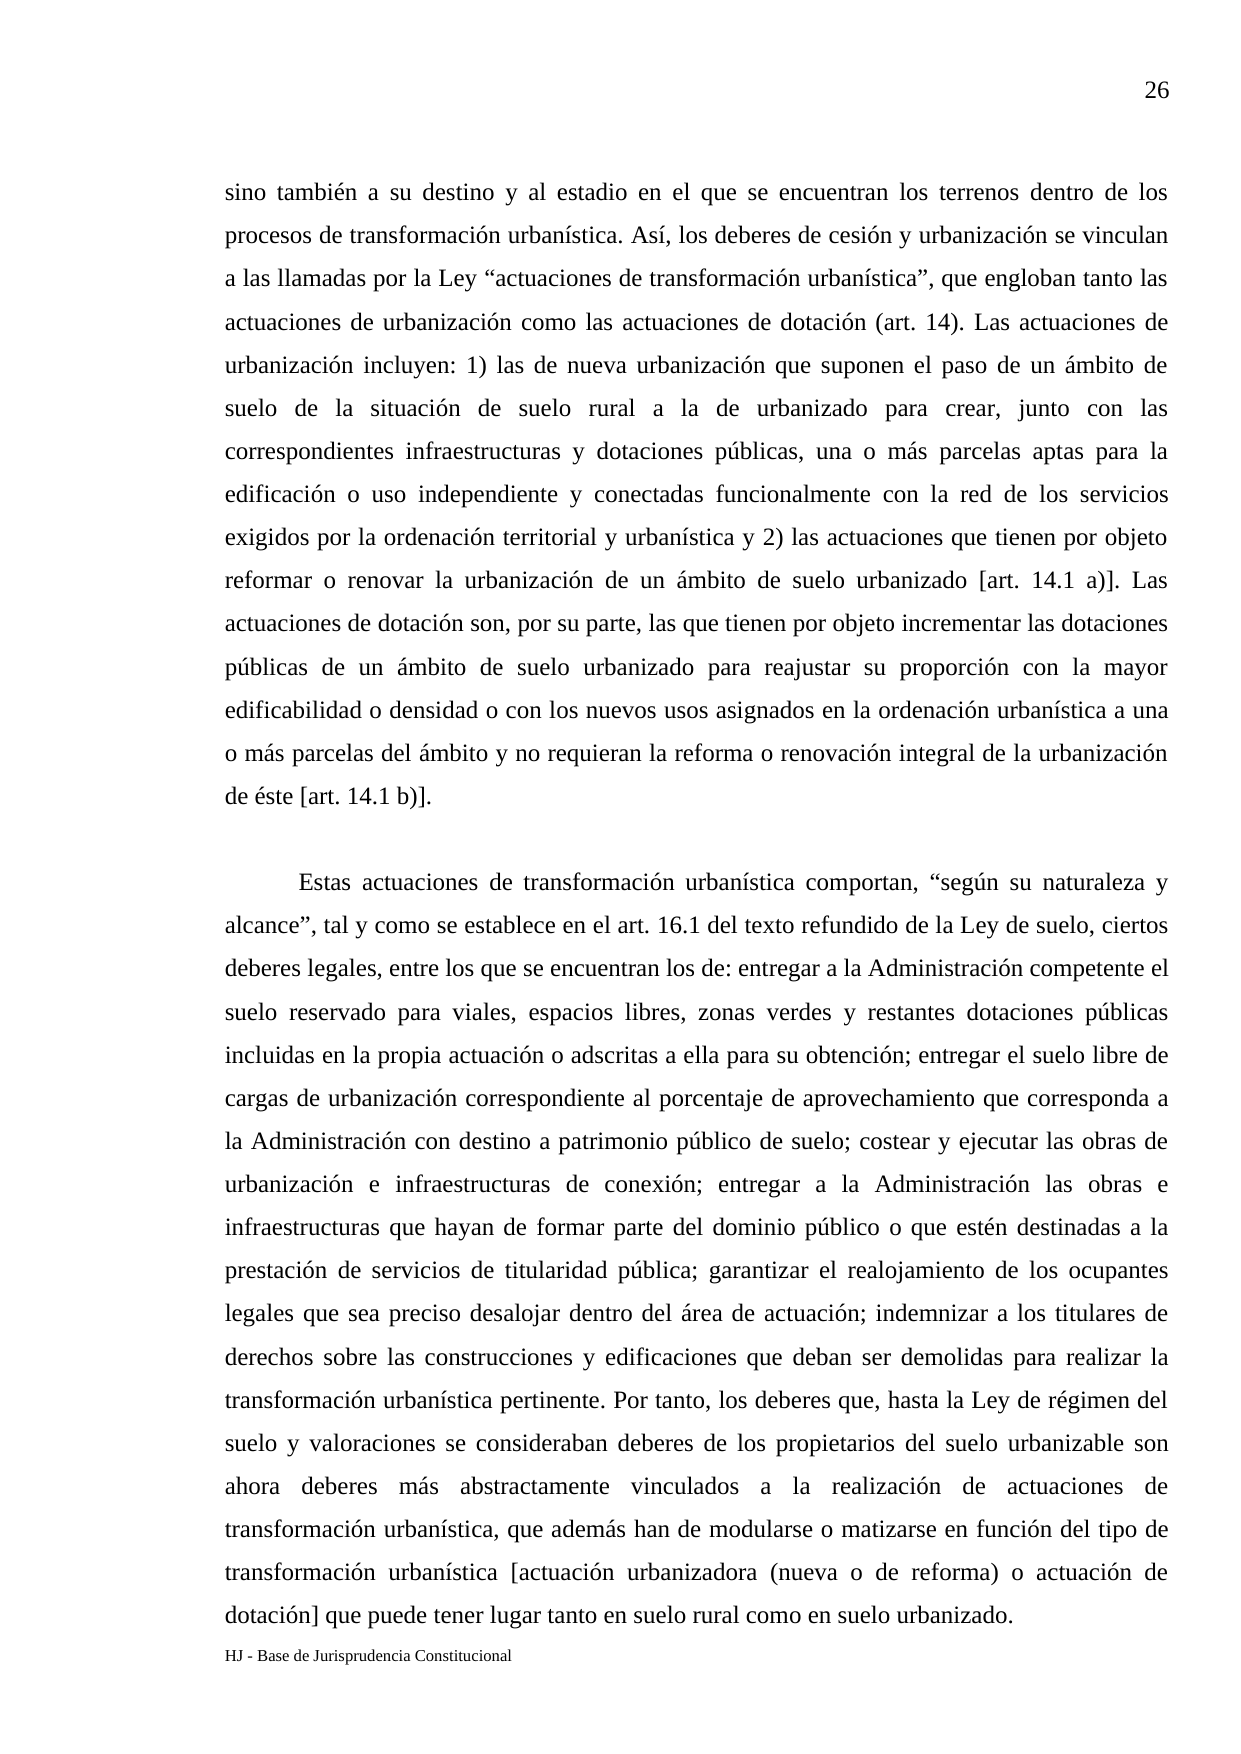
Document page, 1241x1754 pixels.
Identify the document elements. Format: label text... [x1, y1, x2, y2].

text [224, 177, 1169, 810]
text Estas actuaciones de transformación urbanística comportan, “según su naturaleza y alcance”, tal y como se establece en el art. 16.1 del texto refundido de la Ley de suelo, ciertos deberes legales, entre los que se encuentran los de: entregar a la Administración competente el suelo reservado para viales, espacios libres, zonas verdes y restantes dotaciones públicas incluidas en la propia actuación o adscritas a ella para su obtención; entregar el suelo libre de cargas de urbanización correspondiente al porcentaje de aprovechamiento que corresponda a la Administración con destino a patrimonio público de suelo; costear y ejecutar las obras de urbanización e infraestructuras de conexión; entregar a la Administración las obras e infraestructuras que hayan de formar parte del dominio público o que estén destinadas a la prestación de servicios de titularidad pública; garantizar el realojamiento de los ocupantes legales que sea preciso desalojar dentro del área de actuación; indemnizar a los titulares de derechos sobre las construcciones y edificaciones que deban ser demolidas para realizar la transformación urbanística pertinente. Por tanto, los deberes que, hasta la Ley de régimen del suelo y valoraciones se consideraban deberes de los propietarios del suelo urbanizable son ahora deberes más abstractamente vinculados a la realización de actuaciones de transformación urbanística, que además han de modularse o matizarse en función del tipo de transformación urbanística [actuación urbanizadora (nueva o de reforma) o actuación de dotación] que puede tener lugar tanto en suelo rural como en suelo urbanizado. [224, 867, 1169, 1629]
